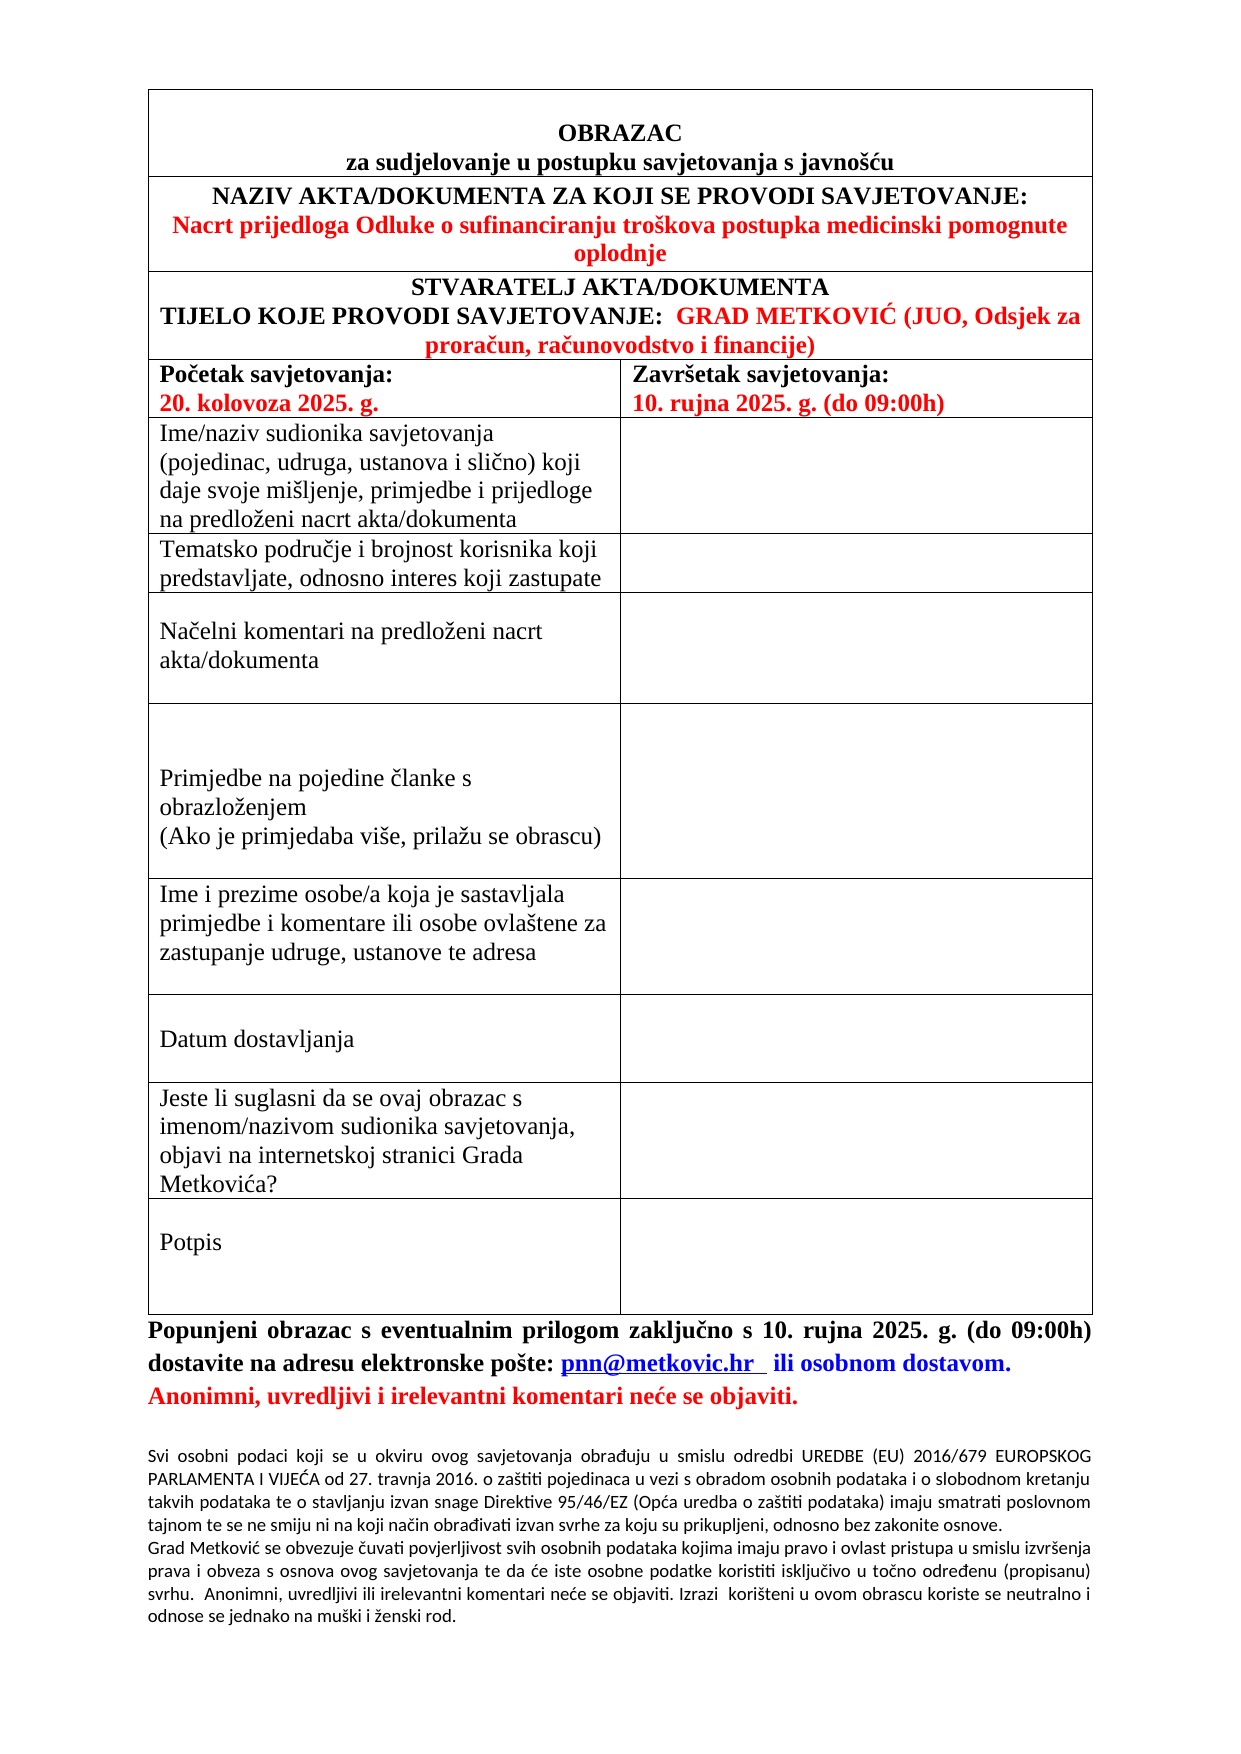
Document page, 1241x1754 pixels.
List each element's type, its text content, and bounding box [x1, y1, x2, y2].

table_cell [621, 879, 1092, 994]
table_cell Primjedbe na pojedine članke s obrazloženjem (Ako je primjedaba više, prilažu se obrascu) [149, 704, 620, 878]
table_cell Završetak savjetovanja: 10. rujna 2025. g. (do 09:00h) [621, 360, 1092, 417]
table_cell Tematsko područje i brojnost korisnika koji predstavljate, odnosno interes koji zastupate [149, 534, 620, 592]
table_header OBRAZAC za sudjelovanje u postupku savjetovanja s javnošću [149, 90, 1092, 176]
table_cell NAZIV AKTA/DOKUMENTA ZA KOJI SE PROVODI SAVJETOVANJE: Nacrt prijedloga Odluke o sufinanciranju troškova postupka medicinski pomognute oplodnje [149, 177, 1092, 271]
text Popunjeni obrazac s eventualnim prilogom zaključno s 10. rujna 2025. g. (do 09:00h) dostavite na adresu elektronske pošte: pnn@metkovic.hr ili osobnom dostavom. [148, 1315, 1093, 1376]
table_cell Jeste li suglasni da se ovaj obrazac s imenom/nazivom sudionika savjetovanja, objavi na internetskoj stranici Grada Metkovića? [149, 1083, 620, 1198]
table_cell Ime i prezime osobe/a koja je sastavljala primjedbe i komentare ili osobe ovlaštene za zastupanje udruge, ustanove te adresa [149, 879, 620, 994]
table_cell STVARATELJ AKTA/DOKUMENTA TIJELO KOJE PROVODI SAVJETOVANJE: GRAD METKOVIĆ (JUO, Odsjek za proračun, računovodstvo i financije) [149, 272, 1092, 358]
table_cell Potpis [149, 1199, 620, 1314]
table_cell [621, 1083, 1092, 1198]
table_cell Datum dostavljanja [149, 995, 620, 1082]
table_cell [621, 593, 1092, 702]
table_cell [621, 995, 1092, 1082]
table_cell [621, 704, 1092, 878]
table_cell [621, 418, 1092, 533]
table_cell Ime/naziv sudionika savjetovanja (pojedinac, udruga, ustanova i slično) koji daje svoje mišljenje, primjedbe i prijedloge na predloženi nacrt akta/dokumenta [149, 418, 620, 533]
table_cell [621, 534, 1092, 592]
text Anonimni, uvredljivi i irelevantni komentari neće se objaviti. [148, 1381, 1093, 1409]
table_cell Načelni komentari na predloženi nacrt akta/dokumenta [149, 593, 620, 702]
table_cell Početak savjetovanja: 20. kolovoza 2025. g. [149, 360, 620, 417]
table_cell [621, 1199, 1092, 1314]
